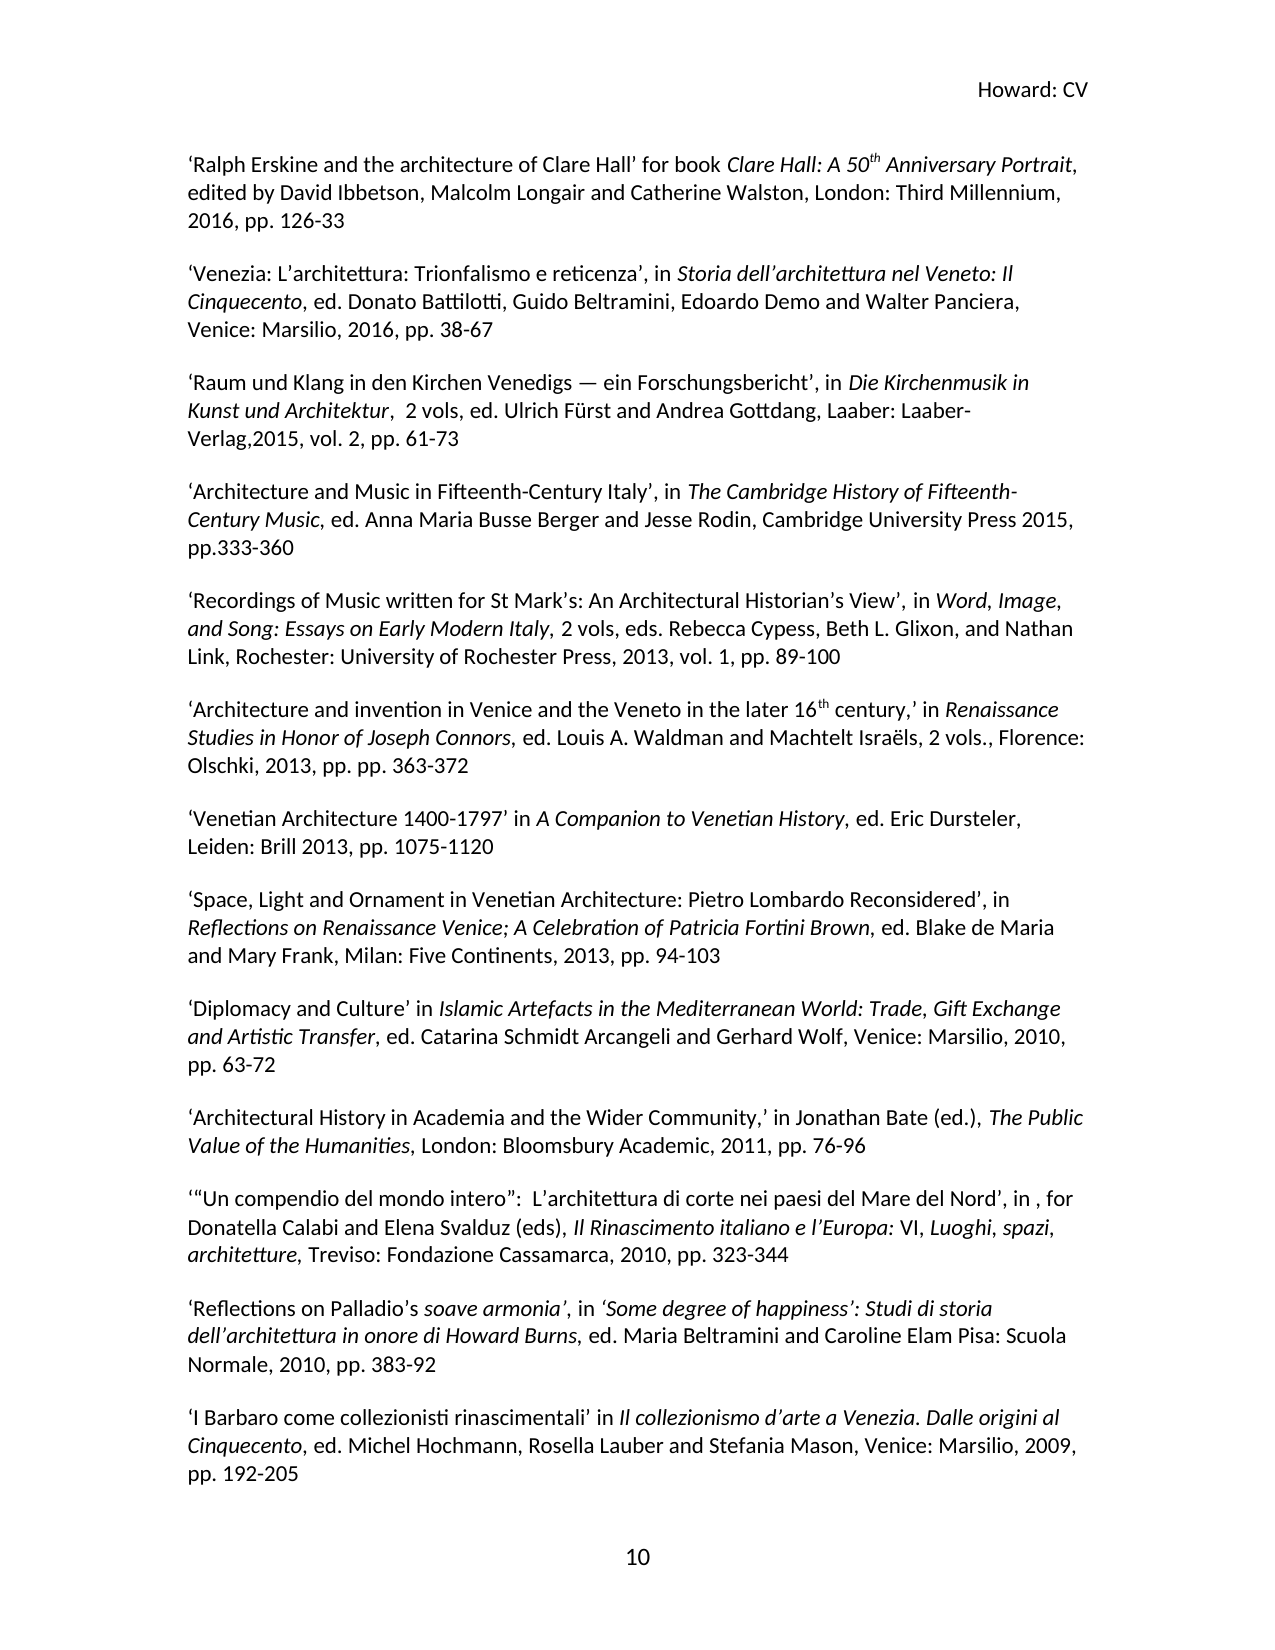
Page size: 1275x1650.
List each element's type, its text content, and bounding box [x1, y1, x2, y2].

text ‘Diplomacy and Culture’ in Islamic Artefacts in the Mediterranean World: Trade, Gift Exchange and Artistic Transfer, ed. Catarina Schmidt Arcangeli and Gerhard Wolf, Venice: Marsilio, 2010, pp. 63-72 [187, 994, 1088, 1078]
text ‘Reflections on Palladio’s soave armonia’, in ‘Some degree of happiness’: Studi di storia dell’architettura in onore di Howard Burns, ed. Maria Beltramini and Caroline Elam Pisa: Scuola Normale, 2010, pp. 383-92 [187, 1294, 1088, 1378]
text ‘Space, Light and Ornament in Venetian Architecture: Pietro Lombardo Reconsidered’, in Reflections on Renaissance Venice; A Celebration of Patricia Fortini Brown, ed. Blake de Maria and Mary Frank, Milan: Five Continents, 2013, pp. 94-103 [187, 885, 1088, 969]
text ‘Architecture and invention in Venice and the Veneto in the later 16th century,’ in Renaissance Studies in Honor of Joseph Connors, ed. Louis A. Waldman and Machtelt Israëls, 2 vols., Florence: Olschki, 2013, pp. pp. 363-372 [187, 695, 1088, 779]
text ‘“Un compendio del mondo intero”: L’architettura di corte nei paesi del Mare del Nord’, in , for Donatella Calabi and Elena Svalduz (eds), Il Rinascimento italiano e l’Europa: VI, Luoghi, spazi, architetture, Treviso: Fondazione Cassamarca, 2010, pp. 323-344 [187, 1184, 1088, 1269]
text ‘Architecture and Music in Fifteenth-Century Italy’, in The Cambridge History of Fifteenth-Century Music, ed. Anna Maria Busse Berger and Jesse Rodin, Cambridge University Press 2015, pp.333-360 [187, 477, 1088, 561]
text ‘Ralph Erskine and the architecture of Clare Hall’ for book Clare Hall: A 50th Anniversary Portrait, edited by David Ibbetson, Malcolm Longair and Catherine Walston, London: Third Millennium, 2016, pp. 126-33 [187, 150, 1088, 234]
text ‘Raum und Klang in den Kirchen Venedigs — ein Forschungsbericht’, in Die Kirchenmusik in Kunst und Architektur, 2 vols, ed. Ulrich Fürst and Andrea Gottdang, Laaber: Laaber-Verlag,2015, vol. 2, pp. 61-73 [187, 368, 1088, 452]
text ‘I Barbaro come collezionisti rinascimentali’ in Il collezionismo d’arte a Venezia. Dalle origini al Cinquecento, ed. Michel Hochmann, Rosella Lauber and Stefania Mason, Venice: Marsilio, 2009, pp. 192-205 [187, 1403, 1088, 1487]
text ‘Architectural History in Academia and the Wider Community,’ in Jonathan Bate (ed.), The Public Value of the Humanities, London: Bloomsbury Academic, 2011, pp. 76-96 [187, 1103, 1088, 1159]
text ‘Venezia: L’architettura: Trionfalismo e reticenza’, in Storia dell’architettura nel Veneto: Il Cinquecento, ed. Donato Battilotti, Guido Beltramini, Edoardo Demo and Walter Panciera, Venice: Marsilio, 2016, pp. 38-67 [187, 259, 1088, 343]
text ‘Venetian Architecture 1400-1797’ in A Companion to Venetian History, ed. Eric Dursteler, Leiden: Brill 2013, pp. 1075-1120 [187, 804, 1088, 860]
text ‘Recordings of Music written for St Mark’s: An Architectural Historian’s View’, in Word, Image, and Song: Essays on Early Modern Italy, 2 vols, eds. Rebecca Cypess, Beth L. Glixon, and Nathan Link, Rochester: University of Rochester Press, 2013, vol. 1, pp. 89-100 [187, 586, 1088, 670]
